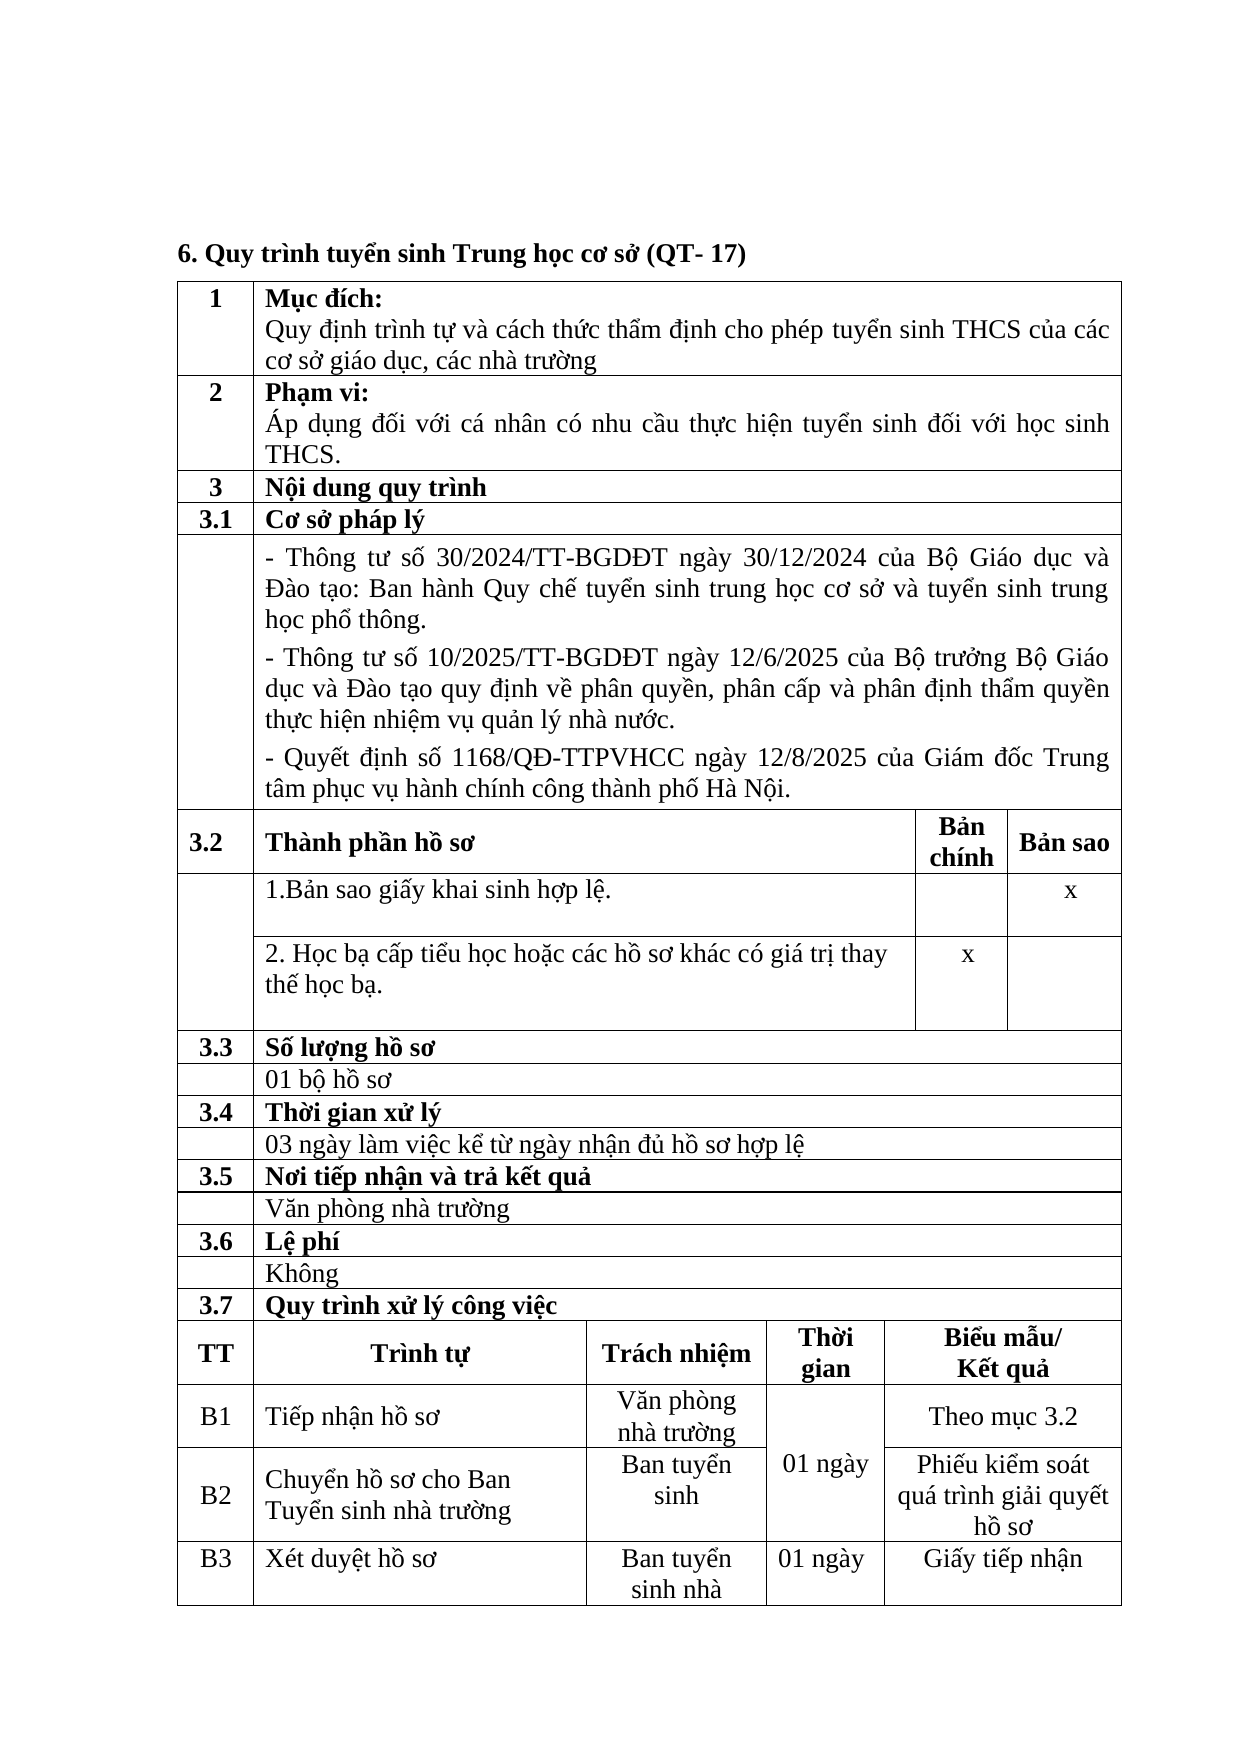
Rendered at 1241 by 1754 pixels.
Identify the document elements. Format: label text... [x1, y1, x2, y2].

table_cell Bản sao [1008, 810, 1121, 873]
table_cell 3.5 [178, 1160, 253, 1191]
table_cell Ban tuyển sinh [587, 1448, 766, 1541]
table_cell [916, 874, 1007, 936]
table_cell B3 [178, 1542, 253, 1604]
table_cell Giấy tiếp nhận [885, 1542, 1121, 1604]
table_cell Phiếu kiểm soát quá trình giải quyết hồ sơ [885, 1448, 1121, 1541]
text 6. Quy trình tuyển sinh Trung học cơ sở (QT- 17) [177, 237, 1122, 268]
table_cell B2 [178, 1448, 253, 1541]
table_header Mục đích: Quy định trình tự và cách thức thẩm định cho phép tuyển sinh THCS của các cơ sở giáo dục, các nhà trường [254, 282, 1121, 375]
table_cell 03 ngày làm việc kể từ ngày nhận đủ hồ sơ hợp lệ [457, 1128, 1121, 1159]
table_cell Văn phòng nhà trường [254, 1193, 1121, 1223]
table_cell 3.1 [178, 503, 253, 534]
table_cell Nơi tiếp nhận và trả kết quả [254, 1160, 1121, 1191]
table_cell 3.4 [178, 1096, 253, 1127]
table_cell x [1008, 874, 1121, 936]
table_cell Xét duyệt hồ sơ [254, 1542, 586, 1604]
table_cell B1 [178, 1385, 253, 1447]
table_cell 01 ngày [767, 1542, 884, 1604]
table_cell Thời gian xử lý [254, 1096, 1121, 1127]
table_cell Không [254, 1257, 1121, 1288]
table_cell 3.6 [178, 1225, 253, 1256]
table_cell Cơ sở pháp lý [254, 503, 1121, 534]
table_cell Thành phần hồ sơ [254, 810, 915, 873]
table_cell [178, 535, 253, 809]
table_cell Biểu mẫu/ Kết quả [885, 1321, 1121, 1383]
table_cell Lệ phí [254, 1225, 1121, 1256]
table_cell 3.3 [178, 1031, 253, 1063]
table_cell [178, 1128, 253, 1159]
table_cell TT [178, 1321, 253, 1383]
table_cell [178, 1193, 253, 1223]
table_cell Theo mục 3.2 [885, 1385, 1121, 1447]
table_cell 2 [178, 376, 253, 470]
table_cell Tiếp nhận hồ sơ [254, 1385, 586, 1447]
table_cell [1008, 937, 1121, 1030]
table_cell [587, 1542, 766, 1604]
table_cell 01 ngày [767, 1385, 884, 1541]
table_cell Trách nhiệm [587, 1321, 766, 1383]
table_cell Thời gian [767, 1321, 884, 1383]
table_cell x [916, 937, 1007, 1030]
table_cell - Thông tư số 30/2024/TT-BGDĐT ngày 30/12/2024 của Bộ Giáo dục và Đào tạo: Ban hành Quy chế tuyển sinh trung học cơ sở và tuyển sinh trung học phổ thông. - Thông tư số 10/2025/TT-BGDĐT ngày 12/6/2025 của Bộ trưởng Bộ Giáo dục và Đào tạo quy định về phân quyền, phân cấp và phân định thẩm quyền thực hiện nhiệm vụ quản lý nhà nước. - Quyết định số 1168/QĐ-TTPVHCC ngày 12/8/2025 của Giám đốc Trung tâm phục vụ hành chính công thành phố Hà Nội. [254, 535, 1121, 809]
table_cell Trình tự [254, 1321, 586, 1383]
table_cell 3 [178, 471, 253, 502]
table_cell Bản chính [916, 810, 1007, 873]
table_header 1 [178, 282, 253, 375]
table_cell 3.7 [178, 1289, 253, 1320]
table_cell Phạm vi: Áp dụng đối với cá nhân có nhu cầu thực hiện tuyển sinh đối với học sinh THCS. [254, 376, 1121, 470]
table_cell 3.2 [178, 810, 253, 873]
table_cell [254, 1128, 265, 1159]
table_cell Nội dung quy trình [254, 471, 1121, 502]
table_cell Chuyển hồ sơ cho Ban Tuyển sinh nhà trường [254, 1448, 586, 1541]
table_cell Văn phòng nhà trường [587, 1385, 766, 1447]
table_cell [178, 874, 253, 1030]
table_cell Số lượng hồ sơ [254, 1031, 1121, 1063]
table_cell 01 bộ hồ sơ [254, 1064, 1121, 1095]
table_cell [178, 1064, 253, 1095]
table_cell [178, 1257, 253, 1288]
table_cell 1.Bản sao giấy khai sinh hợp lệ. [254, 874, 915, 936]
table_cell 2. Học bạ cấp tiểu học hoặc các hồ sơ khác có giá trị thay thế học bạ. [254, 937, 915, 1030]
table_cell Quy trình xử lý công việc [254, 1289, 1121, 1320]
